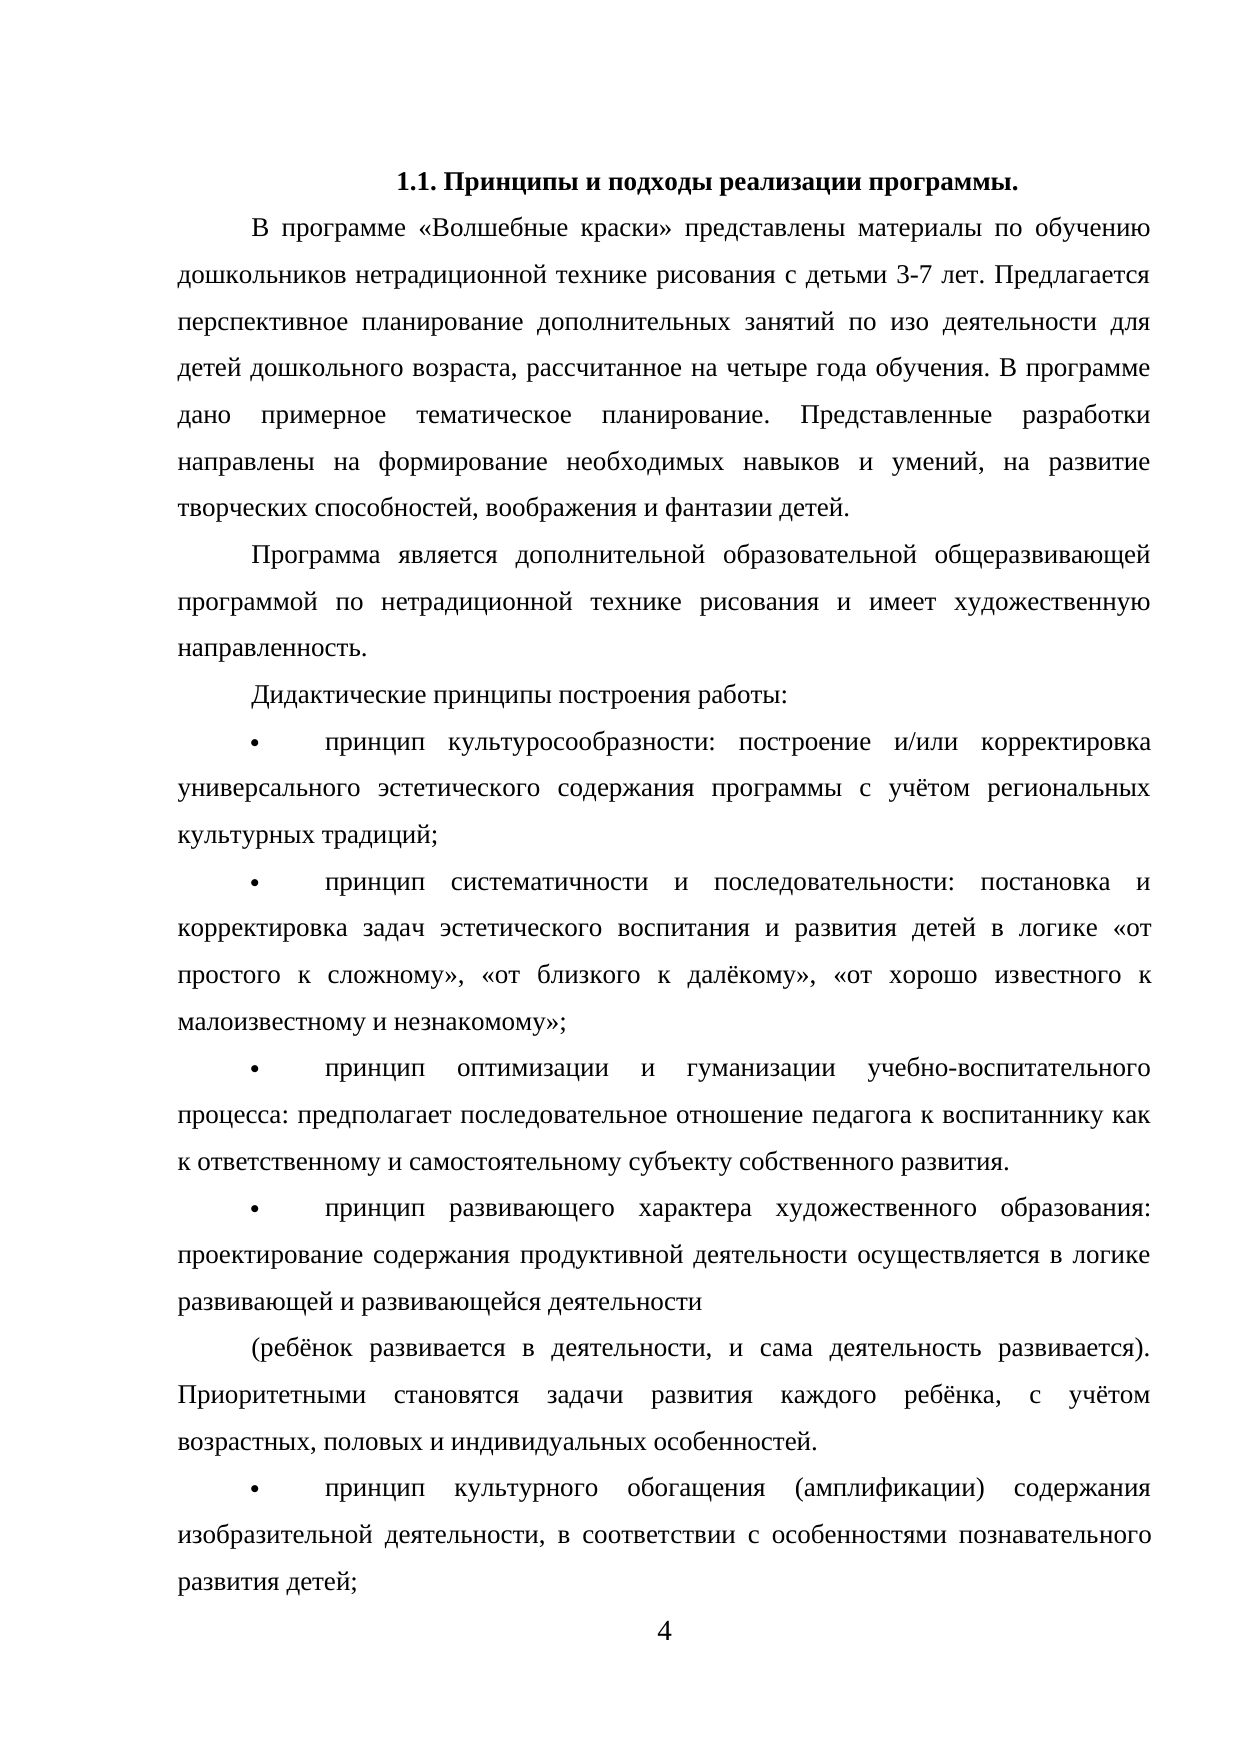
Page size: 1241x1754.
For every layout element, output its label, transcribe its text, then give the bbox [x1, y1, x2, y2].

text 1.1. Принципы и подходы реализации программы. [295, 165, 1152, 196]
list принцип культурного обогащения (амплификации) содержания изобразительной деятельности, в соответствии с особенностями познавательного развития детей; [177, 1471, 1152, 1596]
text В программе «Волшебные краски» представлены материалы по обучению дошкольников нетрадиционной технике рисования с детьми 3-7 лет. Предлагается перспективное планирование дополнительных занятий по изо деятельности для детей дошкольного возраста, рассчитанное на четыре года обучения. В программе дано примерное тематическое планирование. Представленные разработки направлены на формирование необходимых навыков и умений, на развитие творческих способностей, воображения и фантазии детей. [177, 211, 1152, 523]
text Программа является дополнительной образовательной общеразвивающей программой по нетрадиционной технике рисования и имеет художественную направленность. [177, 538, 1152, 663]
list принцип культуросообразности: построение и/или корректировка универсального эстетического содержания программы с учётом региональных культурных традиций; [177, 725, 1152, 849]
text (ребёнок развивается в деятельности, и сама деятельность развивается). Приоритетными становятся задачи развития каждого ребёнка, с учётом возрастных, половых и индивидуальных особенностей. [177, 1331, 1152, 1456]
list принцип систематичности и последовательности: постановка и корректировка задач эстетического воспитания и развития детей в логике «от простого к сложному», «от близкого к далёкому», «от хорошо известного к малоизвестному и незнакомому»; [177, 865, 1152, 1036]
list принцип развивающего характера художественного образования: проектирование содержания продуктивной деятельности осуществляется в логике развивающей и развивающейся деятельности [177, 1191, 1152, 1316]
list принцип оптимизации и гуманизации учебно-воспитательного процесса: предполагает последовательное отношение педагога к воспитаннику как к ответственному и самостоятельному субъекту собственного развития. [177, 1051, 1152, 1176]
text Дидактические принципы построения работы: [177, 678, 1152, 709]
